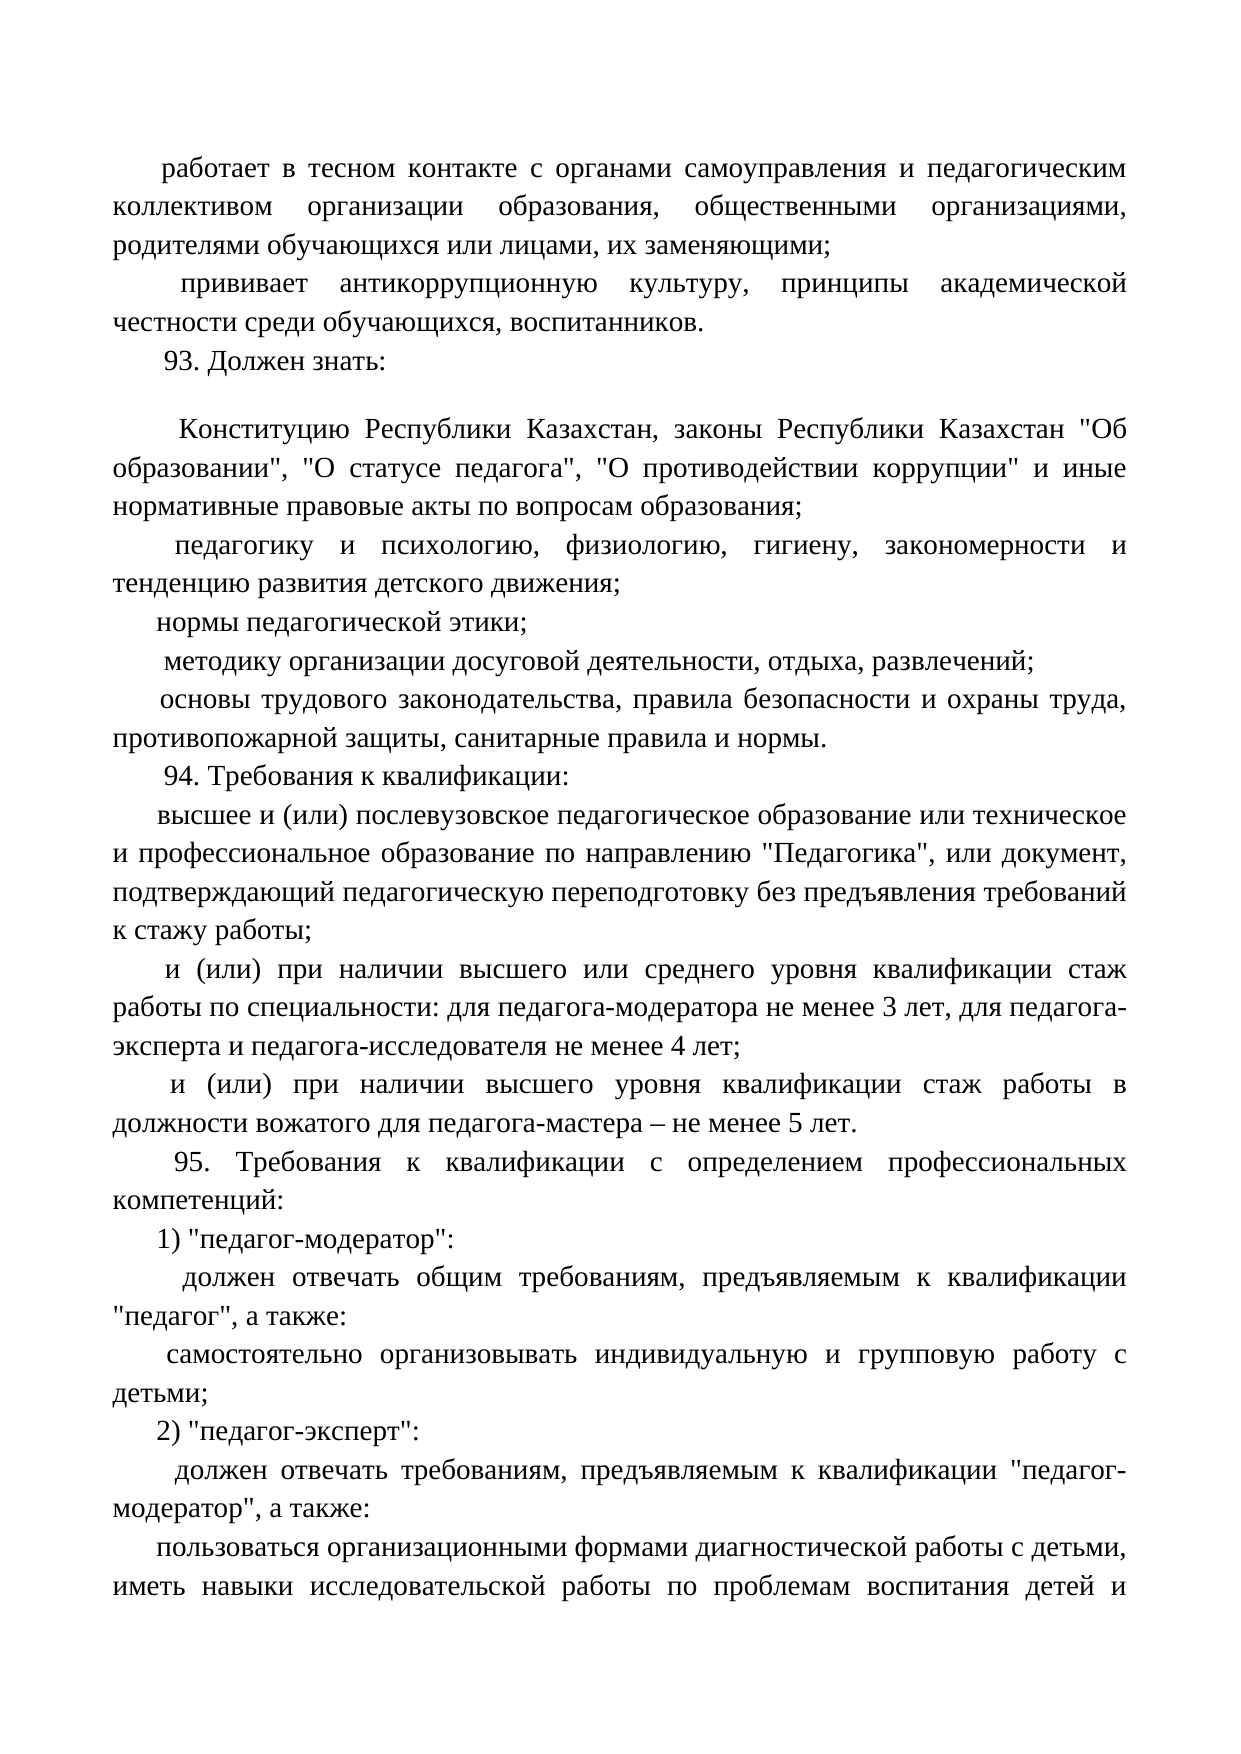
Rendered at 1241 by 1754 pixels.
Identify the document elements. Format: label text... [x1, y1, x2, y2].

text 94. Требования к квалификации: [112, 758, 1128, 792]
text работает в тесном контакте с органами самоуправления и педагогическим коллективом организации образования, общественными организациями, родителями обучающихся или лицами, их заменяющими; [112, 150, 1128, 261]
text прививает антикоррупционную культуру, принципы академической честности среди обучающихся, воспитанников. [112, 266, 1128, 338]
text 2) "педагог-эксперт": [112, 1413, 1128, 1447]
text 95. Требования к квалификации с определением профессиональных компетенций: [112, 1144, 1128, 1216]
text методику организации досуговой деятельности, отдыха, развлечений; [112, 643, 1128, 676]
text и (или) при наличии высшего или среднего уровня квалификации стаж работы по специальности: для педагога-модератора не менее 3 лет, для педагога-эксперта и педагога-исследователя не менее 4 лет; [112, 951, 1128, 1062]
text должен отвечать требованиям, предъявляемым к квалификации "педагог-модератор", а также: [112, 1452, 1128, 1524]
text основы трудового законодательства, правила безопасности и охраны труда, противопожарной защиты, санитарные правила и нормы. [112, 681, 1128, 753]
text высшее и (или) послевузовское педагогическое образование или техническое и профессиональное образование по направлению "Педагогика", или документ, подтверждающий педагогическую переподготовку без предъявления требований к стажу работы; [112, 797, 1128, 946]
text самостоятельно организовывать индивидуальную и групповую работу с детьми; [112, 1336, 1128, 1408]
text и (или) при наличии высшего уровня квалификации стаж работы в должности вожатого для педагога-мастера – не менее 5 лет. [112, 1067, 1128, 1139]
text 93. Должен знать: [112, 343, 1128, 376]
text 1) "педагог-модератор": [112, 1221, 1128, 1254]
text педагогику и психологию, физиологию, гигиену, закономерности и тенденцию развития детского движения; [112, 527, 1128, 599]
text нормы педагогической этики; [112, 604, 1128, 638]
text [112, 1529, 1128, 1601]
text должен отвечать общим требованиям, предъявляемым к квалификации "педагог", а также: [112, 1259, 1128, 1331]
text Конституцию Республики Казахстан, законы Республики Казахстан "Об образовании", "О статусе педагога", "О противодействии коррупции" и иные нормативные правовые акты по вопросам образования; [112, 411, 1128, 522]
